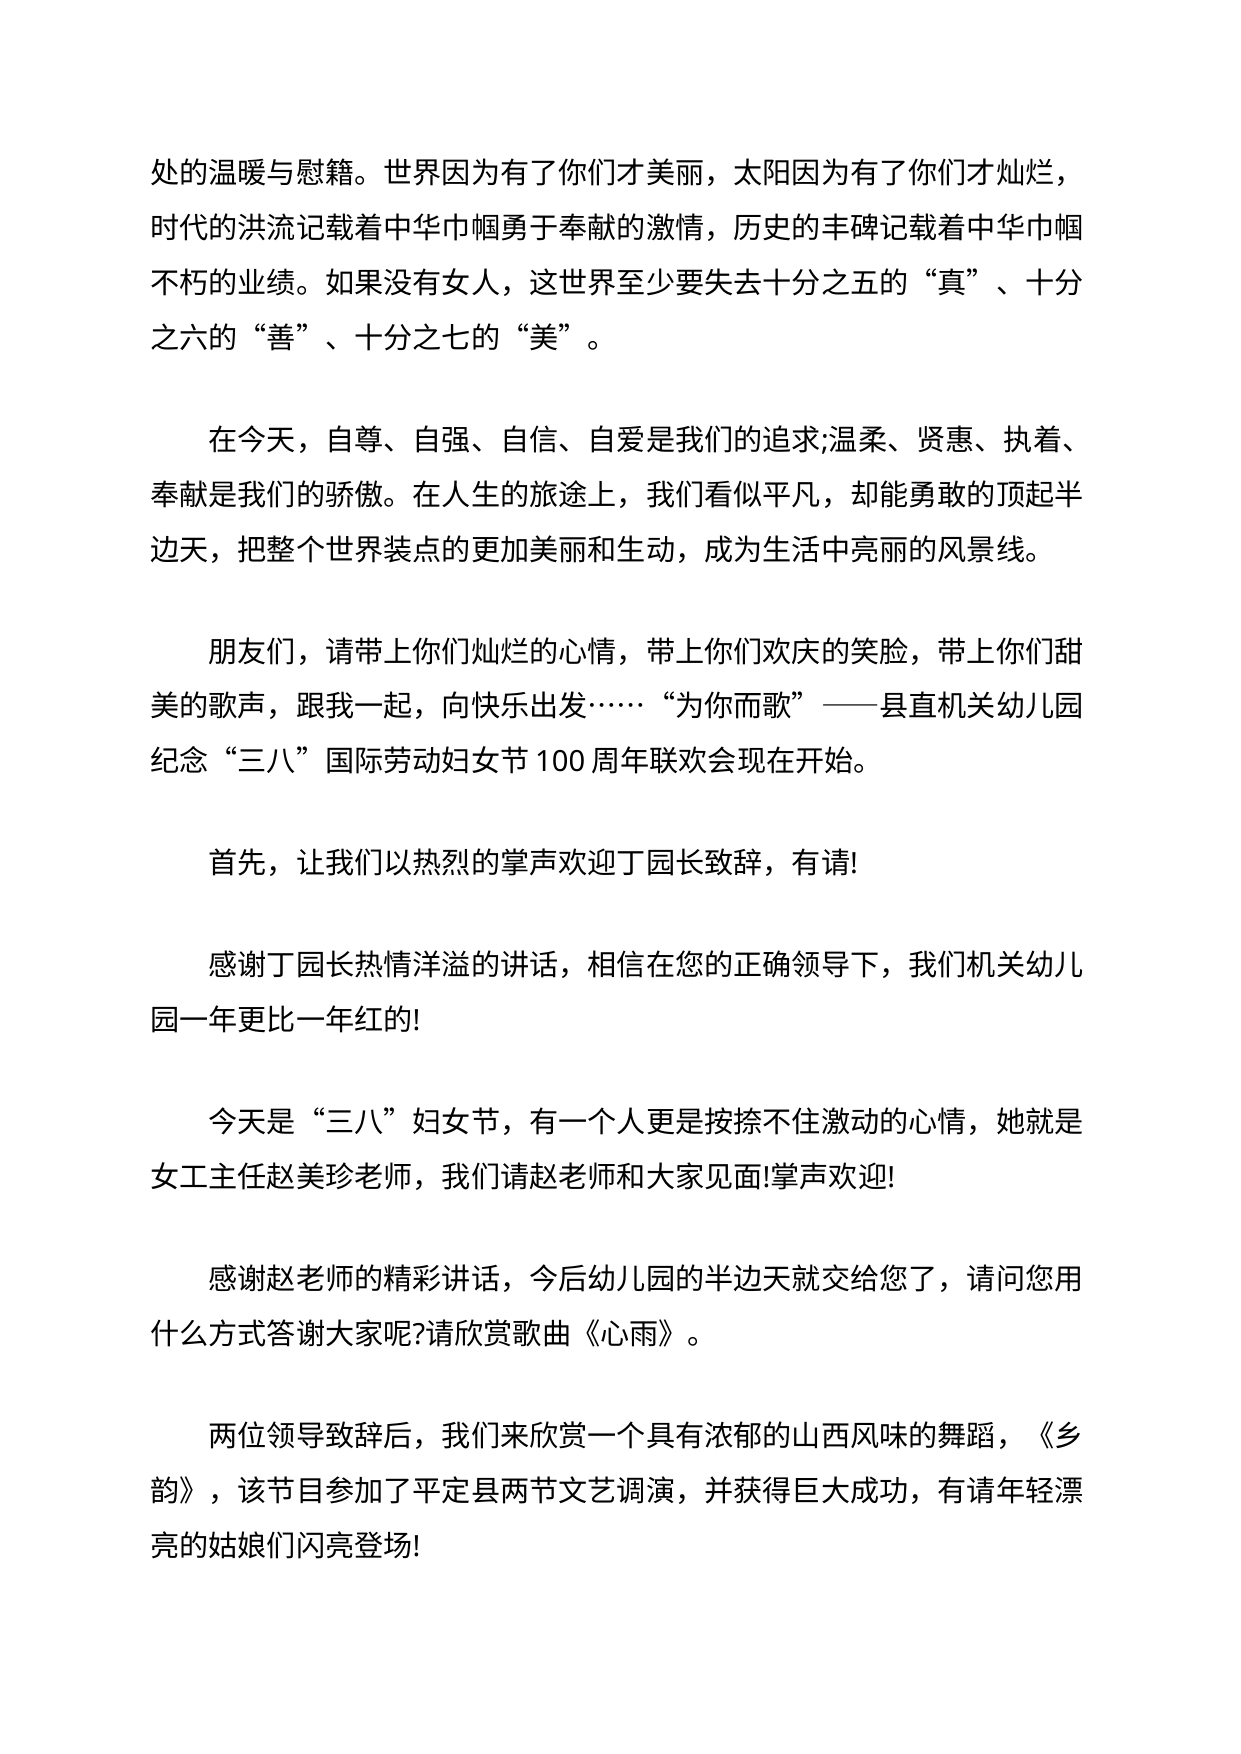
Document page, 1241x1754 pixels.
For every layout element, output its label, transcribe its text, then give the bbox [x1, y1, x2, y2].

text 今天是“三八”妇女节，有一个人更是按捺不住激动的心情，她就是女工主任赵美珍老师，我们请赵老师和大家见面!掌声欢迎! [150, 1099, 1090, 1196]
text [150, 150, 1090, 357]
text 感谢丁园长热情洋溢的讲话，相信在您的正确领导下，我们机关幼儿园一年更比一年红的! [150, 942, 1090, 1039]
text 两位领导致辞后，我们来欣赏一个具有浓郁的山西风味的舞蹈，《乡韵》，该节目参加了平定县两节文艺调演，并获得巨大成功，有请年轻漂亮的姑娘们闪亮登场! [150, 1412, 1090, 1565]
text 朋友们，请带上你们灿烂的心情，带上你们欢庆的笑脸，带上你们甜美的歌声，跟我一起，向快乐出发……“为你而歌”——县直机关幼儿园纪念“三八”国际劳动妇女节100周年联欢会现在开始。 [150, 628, 1090, 780]
text 感谢赵老师的精彩讲话，今后幼儿园的半边天就交给您了，请问您用什么方式答谢大家呢?请欣赏歌曲《心雨》。 [150, 1256, 1090, 1353]
text 首先，让我们以热烈的掌声欢迎丁园长致辞，有请! [150, 840, 1090, 882]
text 在今天，自尊、自强、自信、自爱是我们的追求;温柔、贤惠、执着、奉献是我们的骄傲。在人生的旅途上，我们看似平凡，却能勇敢的顶起半边天，把整个世界装点的更加美丽和生动，成为生活中亮丽的风景线。 [150, 416, 1090, 569]
